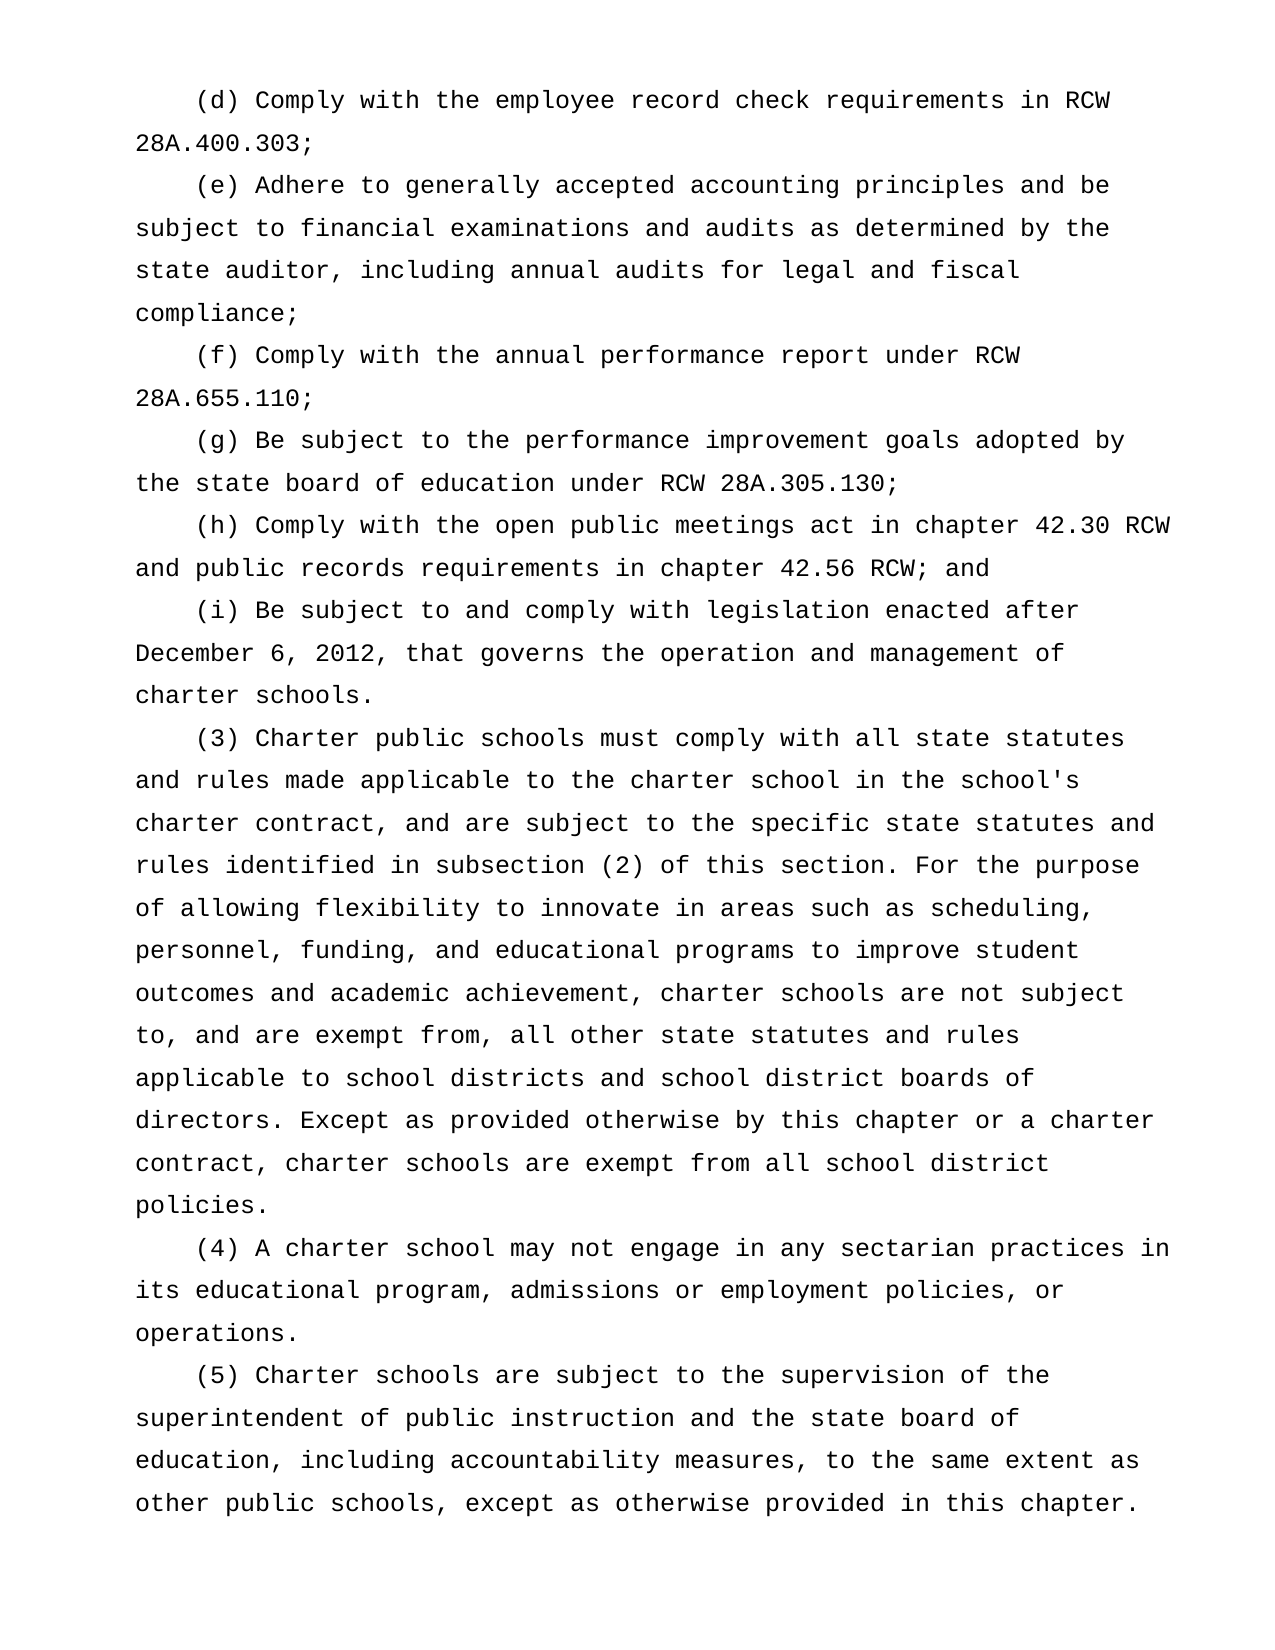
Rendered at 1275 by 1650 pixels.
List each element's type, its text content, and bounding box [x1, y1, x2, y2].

text (f) Comply with the annual performance report under RCW 28A.655.110; [135, 330, 1170, 415]
text (g) Be subject to the performance improvement goals adopted by the state board of education under RCW 28A.305.130; [135, 415, 1170, 500]
text (h) Comply with the open public meetings act in chapter 42.30 RCW and public records requirements in chapter 42.56 RCW; and [135, 500, 1170, 585]
text (5) Charter schools are subject to the supervision of the superintendent of public instruction and the state board of education, including accountability measures, to the same extent as other public schools, except as otherwise provided in this chapter. [135, 1350, 1170, 1520]
text (d) Comply with the employee record check requirements in RCW 28A.400.303; [135, 75, 1170, 160]
text (3) Charter public schools must comply with all state statutes and rules made applicable to the charter school in the school's charter contract, and are subject to the specific state statutes and rules identified in subsection (2) of this section. For the purpose of allowing flexibility to innovate in areas such as scheduling, personnel, funding, and educational programs to improve student outcomes and academic achievement, charter schools are not subject to, and are exempt from, all other state statutes and rules applicable to school districts and school district boards of directors. Except as provided otherwise by this chapter or a charter contract, charter schools are exempt from all school district policies. [135, 712, 1170, 1222]
text (4) A charter school may not engage in any sectarian practices in its educational program, admissions or employment policies, or operations. [135, 1222, 1170, 1350]
text (e) Adhere to generally accepted accounting principles and be subject to financial examinations and audits as determined by the state auditor, including annual audits for legal and fiscal compliance; [135, 160, 1170, 330]
text (i) Be subject to and comply with legislation enacted after December 6, 2012, that governs the operation and management of charter schools. [135, 585, 1170, 712]
